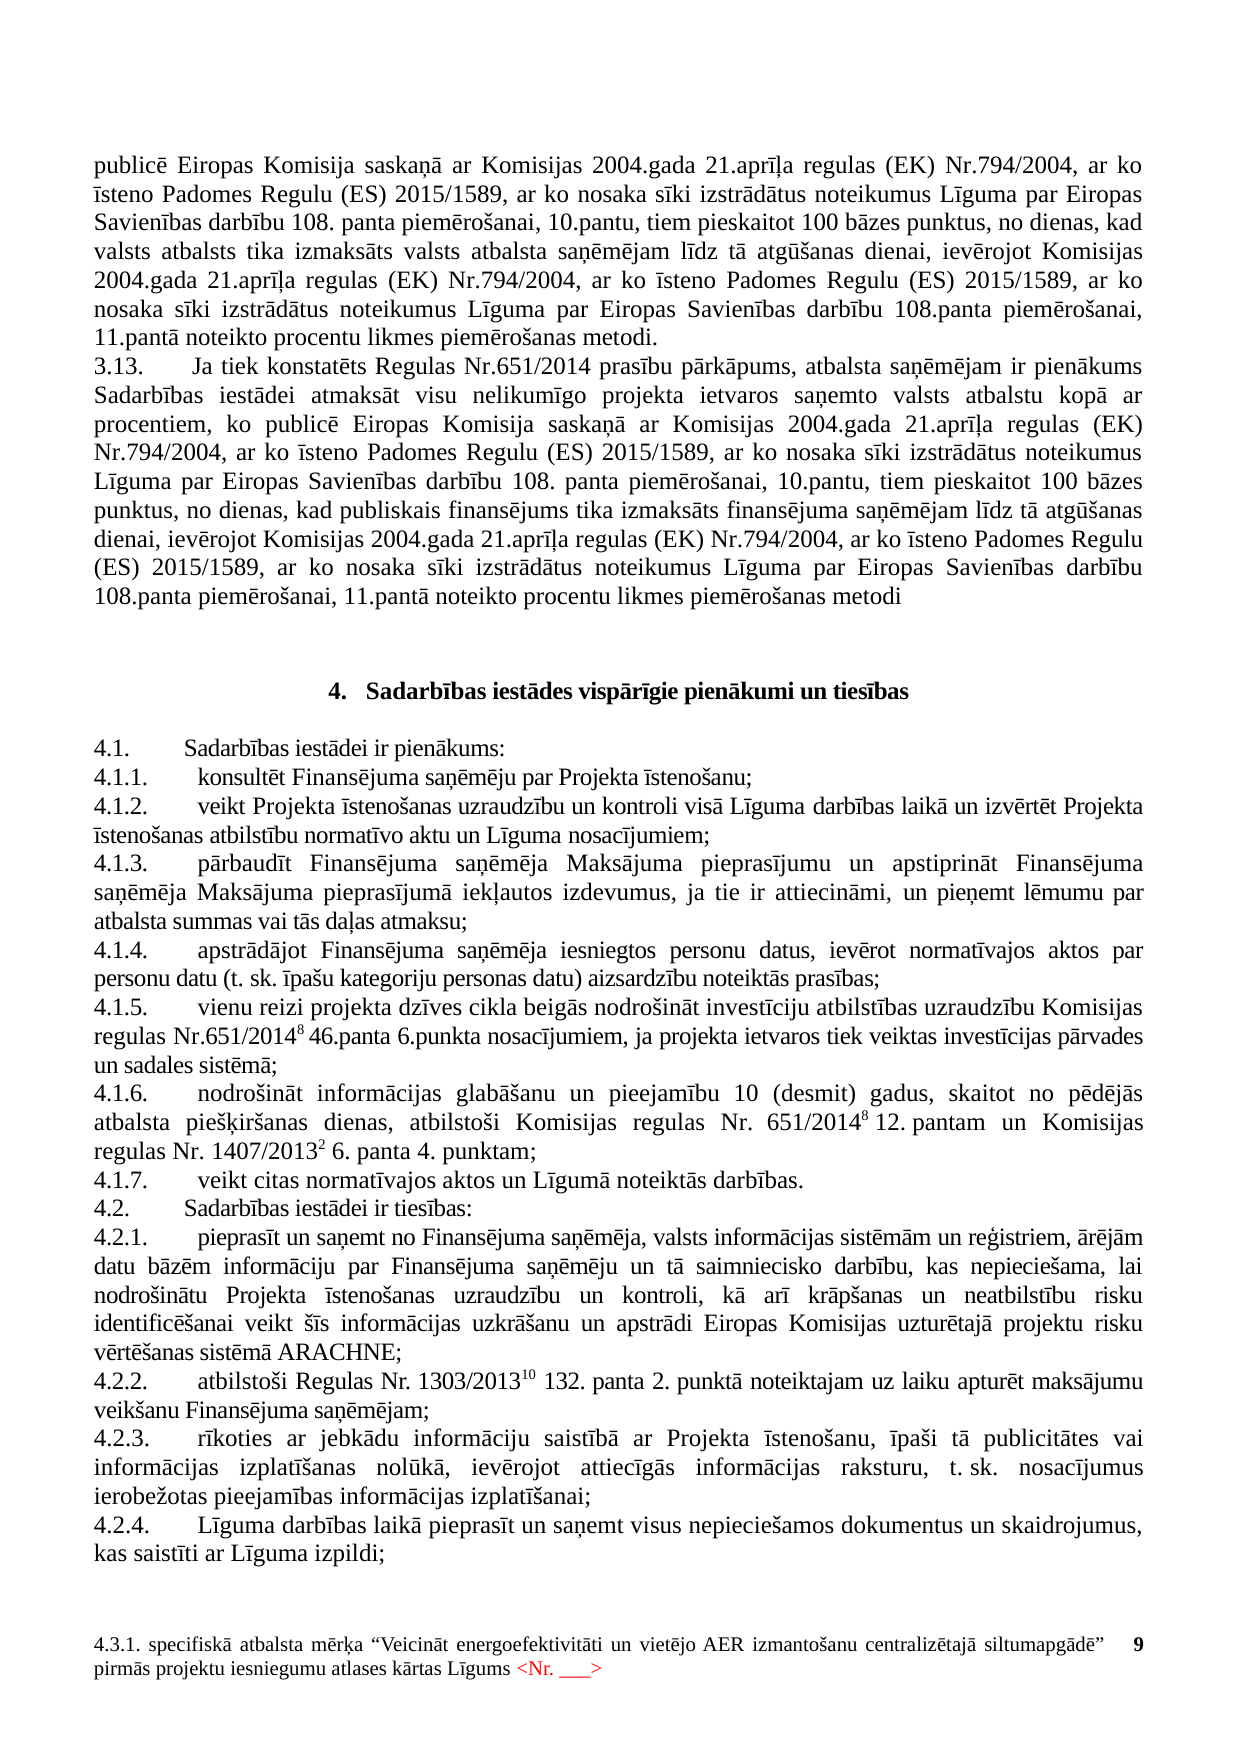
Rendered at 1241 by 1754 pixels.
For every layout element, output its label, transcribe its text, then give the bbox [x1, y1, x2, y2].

list konsultēt Finansējuma saņēmēju par Projekta īstenošanu; [94, 762, 1144, 791]
list Sadarbības iestādei ir pienākums: [94, 733, 1144, 762]
list Līguma darbības laikā pieprasīt un saņemt visus nepieciešamos dokumentus un skaidrojumus, kas saistīti ar Līguma izpildi; [94, 1510, 1144, 1567]
list Sadarbības iestādei ir tiesības: [94, 1193, 1144, 1222]
list atbilstoši Regulas Nr. 1303/201310 132. panta 2. punktā noteiktajam uz laiku apturēt maksājumu veikšanu Finansējuma saņēmējam; [94, 1366, 1144, 1423]
list nodrošināt informācijas glabāšanu un pieejamību 10 (desmit) gadus, skaitot no pēdējās atbalsta piešķiršanas dienas, atbilstoši Komisijas regulas Nr. 651/20148 12. pantam un Komisijas regulas Nr. 1407/20132 6. panta 4. punktam; [94, 1078, 1144, 1165]
list Sadarbības iestādes vispārīgie pienākumi un tiesības [94, 676, 1144, 705]
list vienu reizi projekta dzīves cikla beigās nodrošināt investīciju atbilstības uzraudzību Komisijas regulas Nr.651/20148 46.panta 6.punkta nosacījumiem, ja projekta ietvaros tiek veiktas investīcijas pārvades un sadales sistēmā; [94, 992, 1144, 1078]
list pārbaudīt Finansējuma saņēmēja Maksājuma pieprasījumu un apstiprināt Finansējuma saņēmēja Maksājuma pieprasījumā iekļautos izdevumus, ja tie ir attiecināmi, un pieņemt lēmumu par atbalsta summas vai tās daļas atmaksu; [94, 848, 1144, 935]
list veikt citas normatīvajos aktos un Līgumā noteiktās darbības. [94, 1165, 1144, 1193]
list rīkoties ar jebkādu informāciju saistībā ar Projekta īstenošanu, īpaši tā publicitātes vai informācijas izplatīšanas nolūkā, ievērojot attiecīgās informācijas raksturu, t. sk. nosacījumus ierobežotas pieejamības informācijas izplatīšanai; [94, 1423, 1144, 1510]
list pieprasīt un saņemt no Finansējuma saņēmēja, valsts informācijas sistēmām un reģistriem, ārējām datu bāzēm informāciju par Finansējuma saņēmēju un tā saimniecisko darbību, kas nepieciešama, lai nodrošinātu Projekta īstenošanas uzraudzību un kontroli, kā arī krāpšanas un neatbilstību risku identificēšanai veikt šīs informācijas uzkrāšanu un apstrādi Eiropas Komisijas uzturētajā projektu risku vērtēšanas sistēmā ARACHNE; [94, 1222, 1144, 1366]
list apstrādājot Finansējuma saņēmēja iesniegtos personu datus, ievērot normatīvajos aktos par personu datu (t. sk. īpašu kategoriju personas datu) aizsardzību noteiktās prasības; [94, 935, 1144, 992]
list Ja tiek konstatēts Regulas Nr.651/2014 prasību pārkāpums, atbalsta saņēmējam ir pienākums Sadarbības iestādei atmaksāt visu nelikumīgo projekta ietvaros saņemto valsts atbalstu kopā ar procentiem, ko publicē Eiropas Komisija saskaņā ar Komisijas 2004.gada 21.aprīļa regulas (EK) Nr.794/2004, ar ko īsteno Padomes Regulu (ES) 2015/1589, ar ko nosaka sīki izstrādātus noteikumus Līguma par Eiropas Savienības darbību 108. panta piemērošanai, 10.pantu, tiem pieskaitot 100 bāzes punktus, no dienas, kad publiskais finansējums tika izmaksāts finansējuma saņēmējam līdz tā atgūšanas dienai, ievērojot Komisijas 2004.gada 21.aprīļa regulas (EK) Nr.794/2004, ar ko īsteno Padomes Regulu (ES) 2015/1589, ar ko nosaka sīki izstrādātus noteikumus Līguma par Eiropas Savienības darbību 108.panta piemērošanai, 11.pantā noteikto procentu likmes piemērošanas metodi [94, 351, 1144, 610]
list veikt Projekta īstenošanas uzraudzību un kontroli visā Līguma darbības laikā un izvērtēt Projekta īstenošanas atbilstību normatīvo aktu un Līguma nosacījumiem; [94, 791, 1144, 848]
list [94, 150, 1144, 351]
